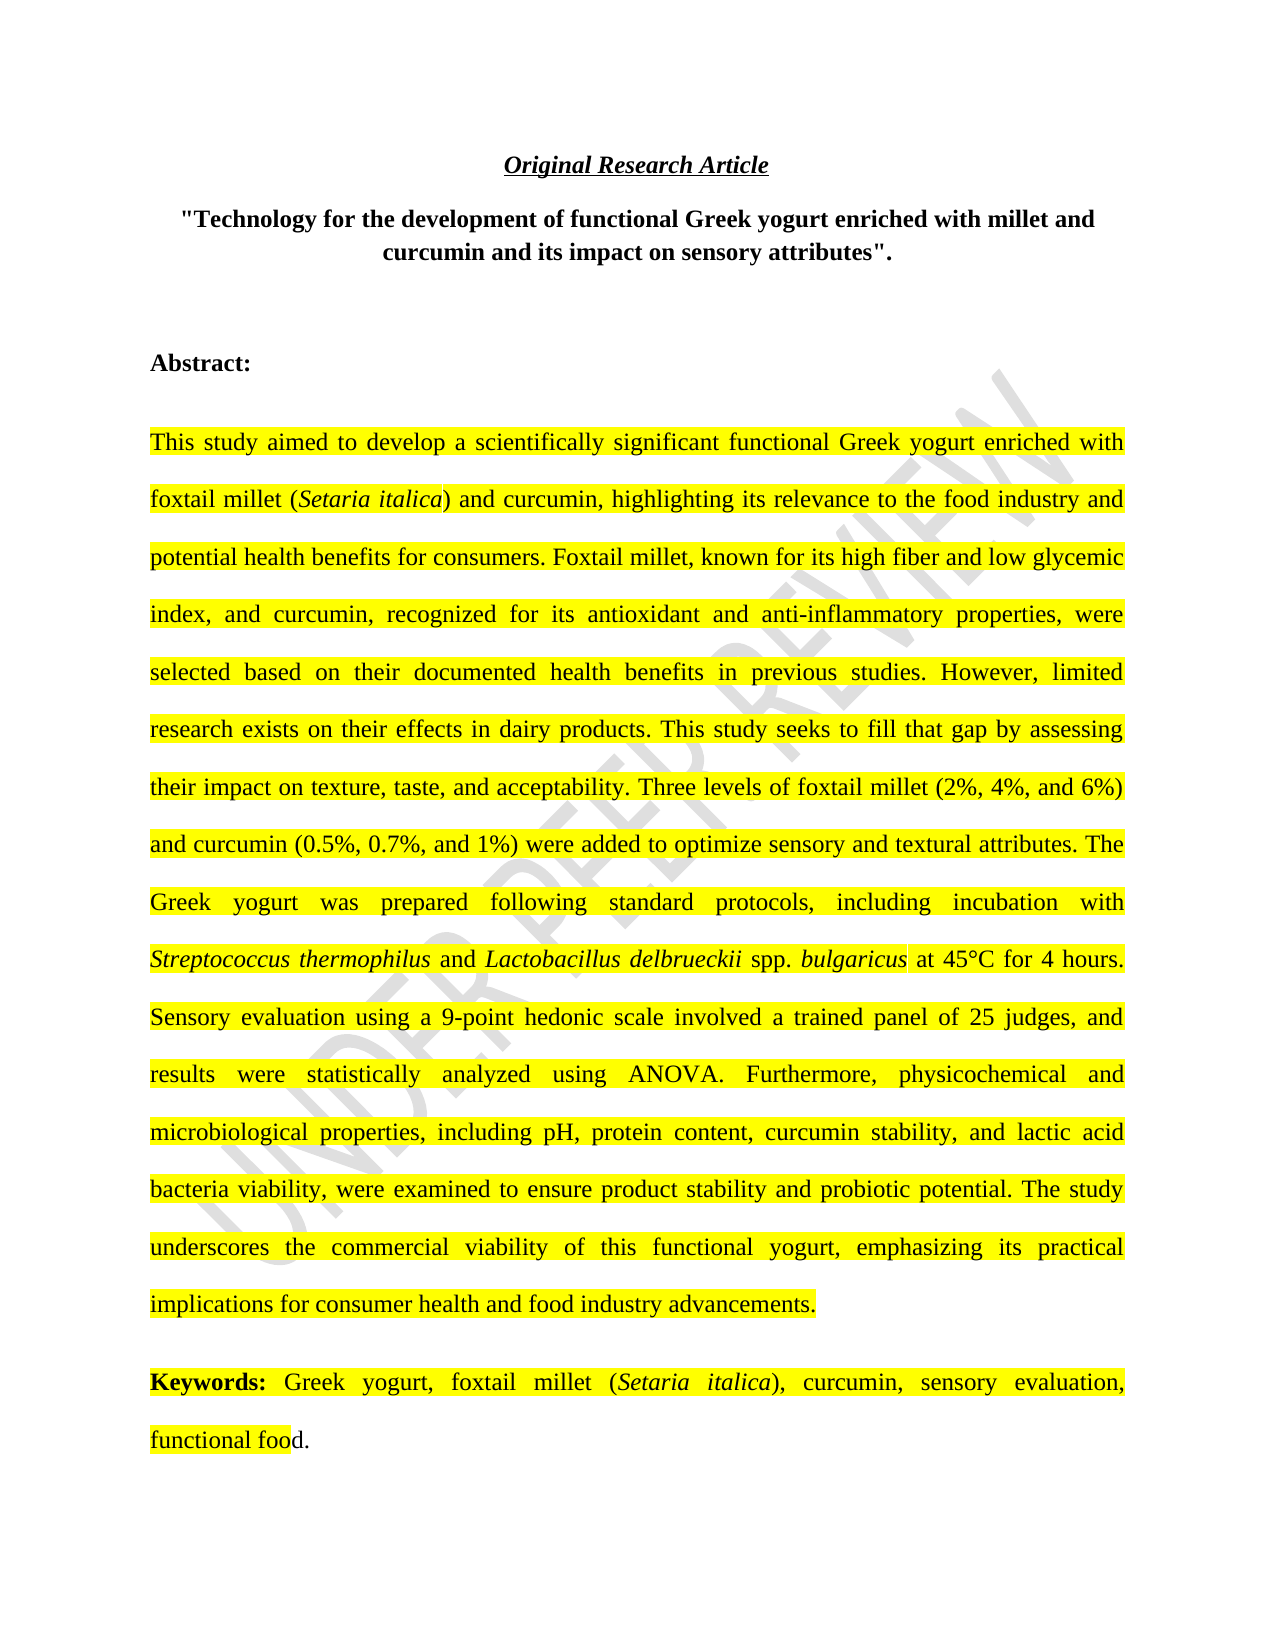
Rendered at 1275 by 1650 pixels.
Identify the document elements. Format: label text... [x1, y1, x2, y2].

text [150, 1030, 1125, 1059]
text Abstract: [150, 348, 1125, 377]
text Keywords: Greek yogurt, foxtail millet (Setaria italica), curcumin, sensory evaluation, functional food. [150, 1396, 1125, 1454]
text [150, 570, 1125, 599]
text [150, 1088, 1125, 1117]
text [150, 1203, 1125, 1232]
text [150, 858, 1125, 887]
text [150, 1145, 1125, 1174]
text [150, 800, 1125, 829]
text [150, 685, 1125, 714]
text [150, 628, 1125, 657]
text Original Research Article [150, 150, 1125, 179]
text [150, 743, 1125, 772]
text "Technology for the development of functional Greek yogurt enriched with millet and curcumin and its impact on sensory attributes". [150, 204, 1125, 266]
